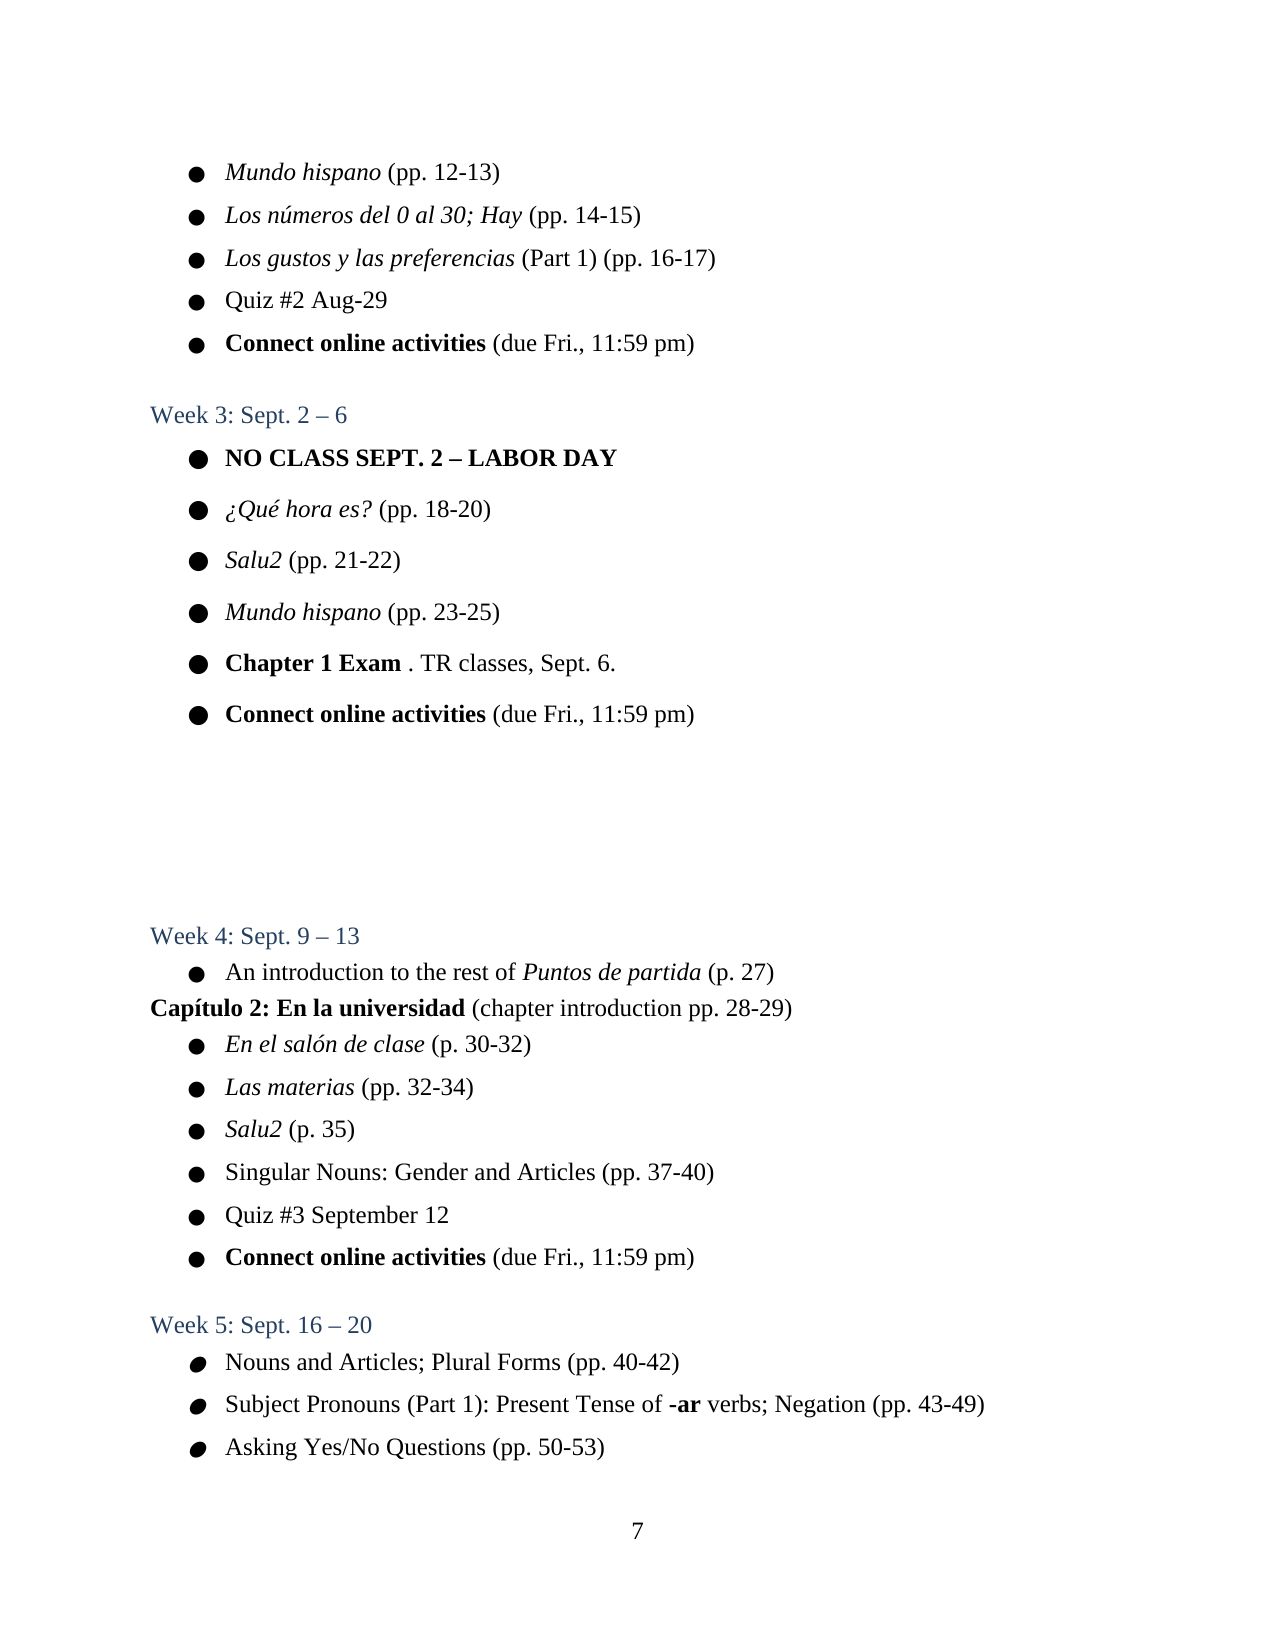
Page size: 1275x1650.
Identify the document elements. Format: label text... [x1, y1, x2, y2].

list Salu2 (pp. 21-22) [187, 532, 1125, 583]
list Las materias (pp. 32-34) [187, 1064, 1125, 1107]
subtitle Week 3: Sept. 2 – 6 [150, 401, 1125, 429]
list Connect online activities (due Fri., 11:59 pm) [187, 1235, 1125, 1278]
list Subject Pronouns (Part 1): Present Tense of -ar verbs; Negation (pp. 43-49) [187, 1382, 1125, 1425]
list Quiz #3 September 12 [187, 1192, 1125, 1235]
list An introduction to the rest of Puntos de partida (p. 27) [187, 950, 1125, 993]
list Los gustos y las preferencias (Part 1) (pp. 16-17) [187, 235, 1125, 278]
list Quiz #2 Aug-29 [187, 278, 1125, 321]
list ¿Qué hora es? (pp. 18-20) [187, 481, 1125, 532]
list En el salón de clase (p. 30-32) [187, 1021, 1125, 1064]
list Chapter 1 Exam . TR classes, Sept. 6. [187, 634, 1125, 686]
list Asking Yes/No Questions (pp. 50-53) [187, 1425, 1125, 1467]
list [187, 321, 1125, 363]
list Singular Nouns: Gender and Articles (pp. 37-40) [187, 1149, 1125, 1192]
list NO CLASS SEPT. 2 – LABOR DAY [187, 429, 1125, 481]
text Capítulo 2: En la universidad (chapter introduction pp. 28-29) [150, 993, 1125, 1021]
subtitle Week 5: Sept. 16 – 20 [150, 1311, 1125, 1339]
list Los números del 0 al 30; Hay (pp. 14-15) [187, 193, 1125, 235]
list Mundo hispano (pp. 12-13) [187, 150, 1125, 193]
list Mundo hispano (pp. 23-25) [187, 583, 1125, 634]
list Connect online activities (due Fri., 11:59 pm) [187, 686, 1125, 737]
list Salu2 (p. 35) [187, 1107, 1125, 1149]
list Nouns and Articles; Plural Forms (pp. 40-42) [187, 1339, 1125, 1382]
subtitle Week 4: Sept. 9 – 13 [150, 921, 1125, 950]
